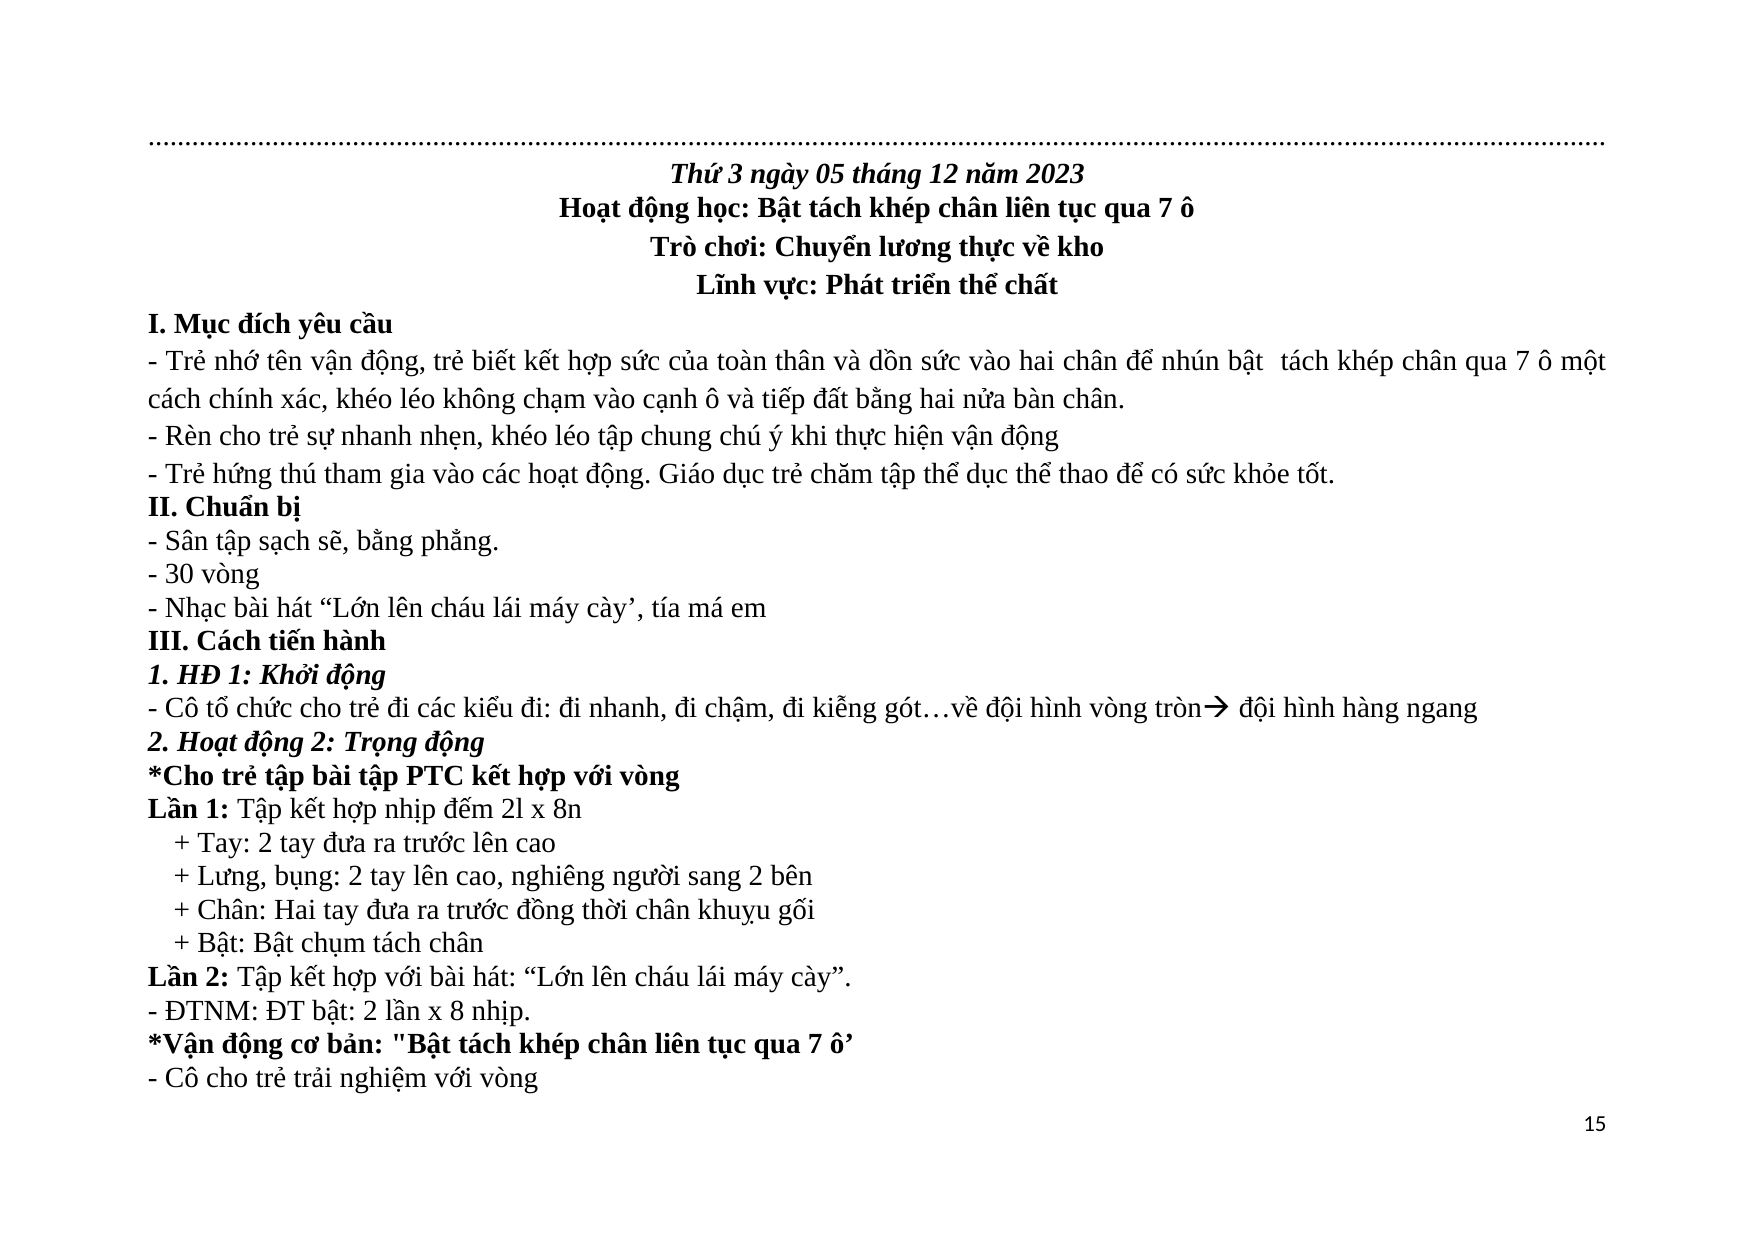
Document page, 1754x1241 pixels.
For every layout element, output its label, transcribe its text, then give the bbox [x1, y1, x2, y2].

list + Lưng, bụng: 2 tay lên cao, nghiêng người sang 2 bên [173, 858, 1606, 892]
text III. Cách tiến hành [148, 623, 1606, 657]
text Hoạt động học: Bật tách khép chân liên tục qua 7 ô [148, 190, 1606, 224]
text *Cho trẻ tập bài tập PTC kết hợp với vòng [148, 758, 1606, 791]
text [148, 118, 1606, 152]
list + Bật: Bật chụm tách chân [173, 926, 1606, 959]
text - Cô tổ chức cho trẻ đi các kiểu đi: đi nhanh, đi chậm, đi kiễng gót…về đội hình vòng tròn đội hình hàng ngang [148, 691, 1606, 724]
text - Trẻ hứng thú tham gia vào các hoạt động. Giáo dục trẻ chăm tập thể dục thể thao để có sức khỏe tốt. [148, 452, 1606, 489]
text - Sân tập sạch sẽ, bằng phẳng. [148, 523, 1606, 556]
text Lần 2: Tập kết hợp với bài hát: “Lớn lên cháu lái máy cày”. [148, 959, 1606, 993]
text 1. HĐ 1: Khởi động [148, 657, 1606, 691]
text Lần 1: Tập kết hợp nhịp đếm 2l x 8n [148, 791, 1606, 825]
text Trò chơi: Chuyển lương thực về kho [148, 229, 1606, 262]
text *Vận động cơ bản: "Bật tách khép chân liên tục qua 7 ô’ [148, 1026, 1606, 1060]
text Thứ 3 ngày 05 tháng 12 năm 2023 [148, 157, 1606, 190]
text 2. Hoạt động 2: Trọng động [148, 724, 1606, 758]
text + Tay: 2 tay đưa ra trước lên cao [148, 825, 1606, 858]
list + Chân: Hai tay đưa ra trước đồng thời chân khuỵu gối [173, 892, 1606, 926]
text - Nhạc bài hát “Lớn lên cháu lái máy cày’, tía má em [148, 590, 1606, 623]
text - Rèn cho trẻ sự nhanh nhẹn, khéo léo tập chung chú ý khi thực hiện vận động [148, 414, 1606, 452]
text II. Chuẩn bị [148, 489, 1606, 523]
text - Cô cho trẻ trải nghiệm với vòng [148, 1060, 1606, 1093]
text - ĐTNM: ĐT bật: 2 lần x 8 nhịp. [148, 993, 1606, 1026]
text - 30 vòng [148, 556, 1606, 590]
text Lĩnh vực: Phát triển thể chất [148, 267, 1606, 301]
text I. Mục đích yêu cầu [148, 306, 1606, 339]
text - Trẻ nhớ tên vận động, trẻ biết kết hợp sức của toàn thân và dồn sức vào hai chân để nhún bật tách khép chân qua 7 ô một cách chính xác, khéo léo không chạm vào cạnh ô và tiếp đất bằng hai nửa bàn chân. [148, 339, 1606, 414]
